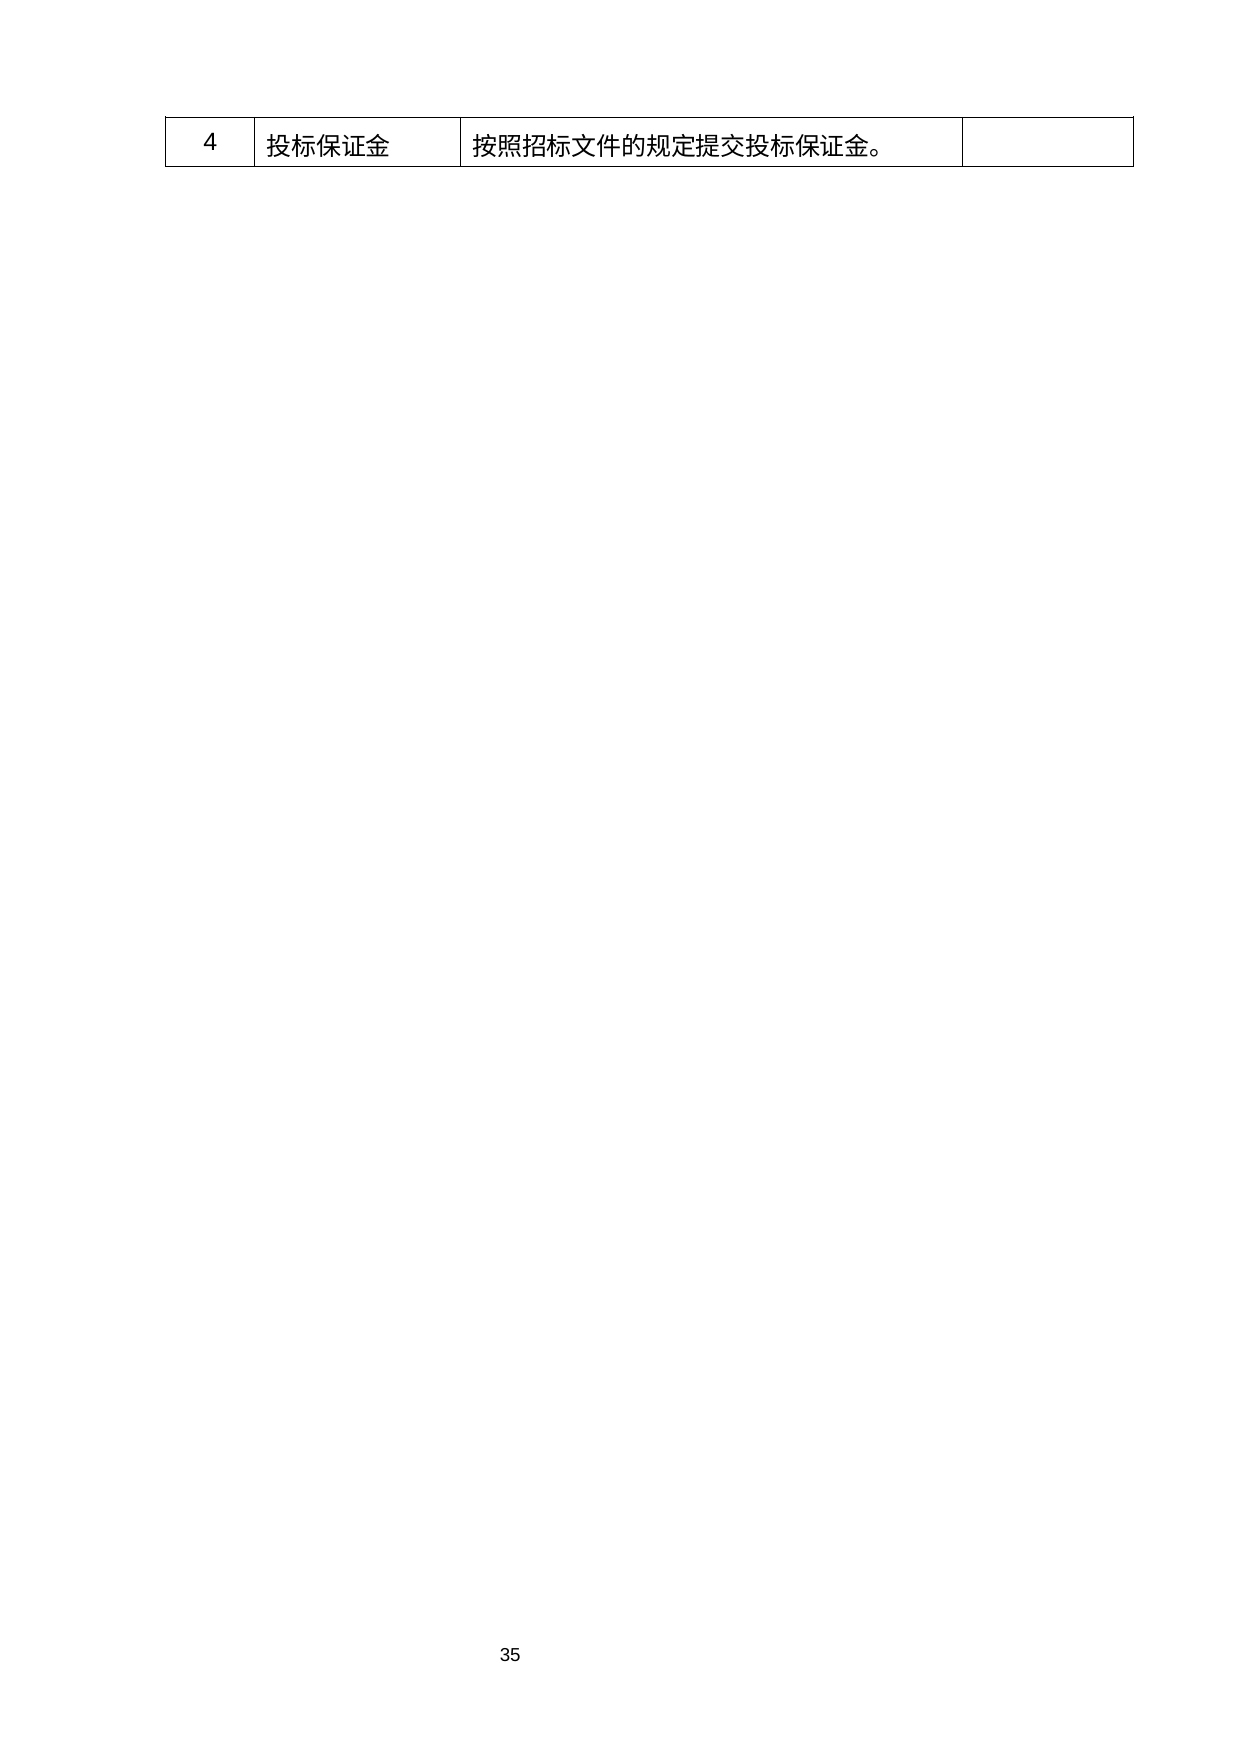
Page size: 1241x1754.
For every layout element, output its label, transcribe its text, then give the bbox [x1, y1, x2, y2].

table_cell 投标保证金 [255, 118, 460, 166]
table_cell 4 [166, 118, 254, 166]
table_cell [963, 118, 1133, 166]
table_cell 按照招标文件的规定提交投标保证金。 [461, 118, 962, 166]
